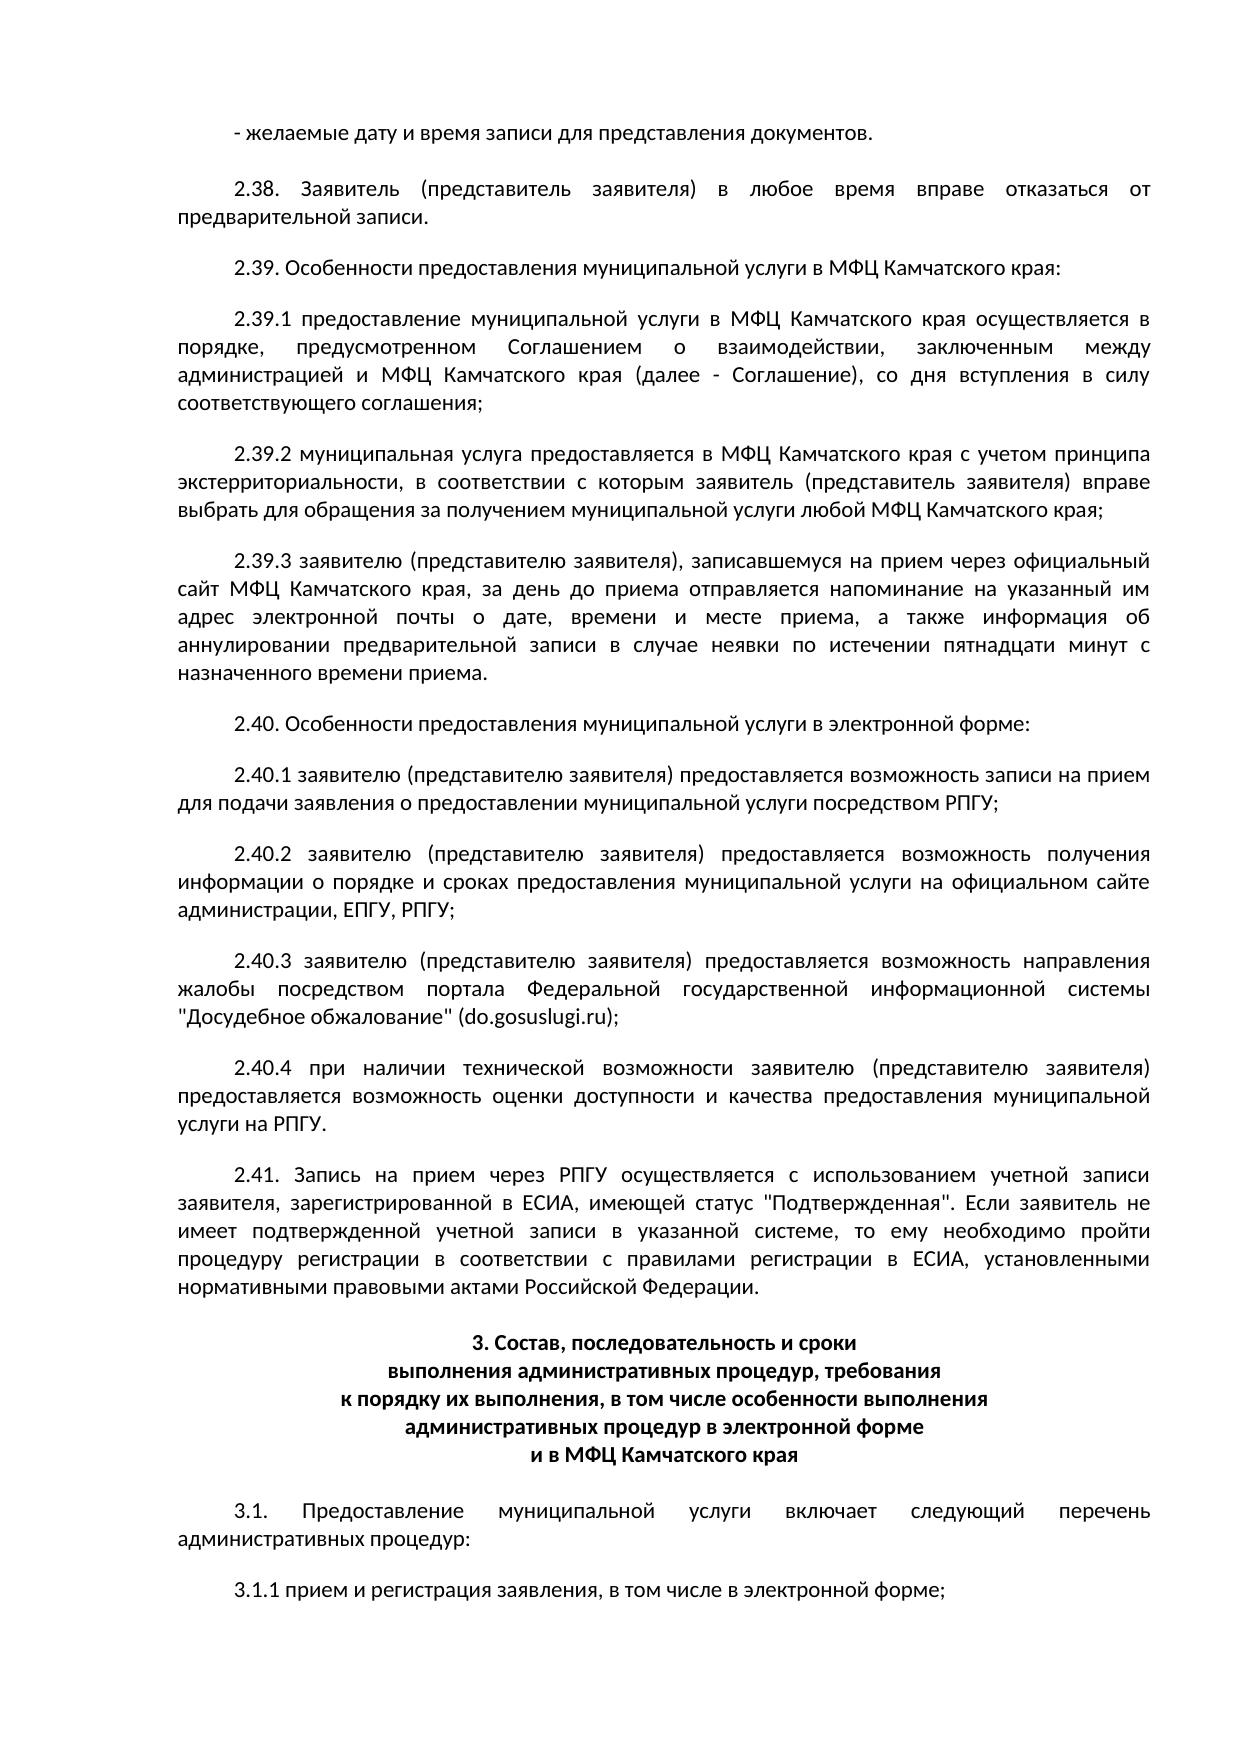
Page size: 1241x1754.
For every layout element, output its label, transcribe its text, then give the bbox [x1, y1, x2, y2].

text 2.39.1 предоставление муниципальной услуги в МФЦ Камчатского края осуществляется в порядке, предусмотренном Соглашением о взаимодействии, заключенным между администрацией и МФЦ Камчатского края (далее - Соглашение), со дня вступления в силу соответствующего соглашения; [177, 304, 1152, 416]
text 2.40.4 при наличии технической возможности заявителю (представителю заявителя) предоставляется возможность оценки доступности и качества предоставления муниципальной услуги на РПГУ. [177, 1053, 1152, 1137]
text 2.39.2 муниципальная услуга предоставляется в МФЦ Камчатского края с учетом принципа экстерриториальности, в соответствии с которым заявитель (представитель заявителя) вправе выбрать для обращения за получением муниципальной услуги любой МФЦ Камчатского края; [177, 439, 1152, 523]
text 2.39. Особенности предоставления муниципальной услуги в МФЦ Камчатского края: [177, 253, 1152, 281]
text 2.40. Особенности предоставления муниципальной услуги в электронной форме: [177, 709, 1152, 737]
title выполнения административных процедур, требования [177, 1356, 1152, 1384]
text 2.41. Запись на прием через РПГУ осуществляется с использованием учетной записи заявителя, зарегистрированной в ЕСИА, имеющей статус "Подтвержденная". Если заявитель не имеет подтвержденной учетной записи в указанной системе, то ему необходимо пройти процедуру регистрации в соответствии с правилами регистрации в ЕСИА, установленными нормативными правовыми актами Российской Федерации. [177, 1160, 1152, 1300]
title к порядку их выполнения, в том числе особенности выполнения [177, 1384, 1152, 1412]
title и в МФЦ Камчатского края [177, 1440, 1152, 1468]
text 2.40.1 заявителю (представителю заявителя) предоставляется возможность записи на прием для подачи заявления о предоставлении муниципальной услуги посредством РПГУ; [177, 760, 1152, 816]
text - желаемые дату и время записи для представления документов. [177, 118, 1152, 146]
title 3. Состав, последовательность и сроки [177, 1328, 1152, 1356]
text 2.39.3 заявителю (представителю заявителя), записавшемуся на прием через официальный сайт МФЦ Камчатского края, за день до приема отправляется напоминание на указанный им адрес электронной почты о дате, времени и месте приема, а также информация об аннулировании предварительной записи в случае неявки по истечении пятнадцати минут с назначенного времени приема. [177, 546, 1152, 686]
text 2.38. Заявитель (представитель заявителя) в любое время вправе отказаться от предварительной записи. [177, 174, 1152, 230]
text 3.1. Предоставление муниципальной услуги включает следующий перечень административных процедур: [177, 1496, 1152, 1552]
title административных процедур в электронной форме [177, 1412, 1152, 1440]
text 2.40.2 заявителю (представителю заявителя) предоставляется возможность получения информации о порядке и сроках предоставления муниципальной услуги на официальном сайте администрации, ЕПГУ, РПГУ; [177, 839, 1152, 923]
text 3.1.1 прием и регистрация заявления, в том числе в электронной форме; [177, 1575, 1152, 1603]
text 2.40.3 заявителю (представителю заявителя) предоставляется возможность направления жалобы посредством портала Федеральной государственной информационной системы "Досудебное обжалование" (do.gosuslugi.ru); [177, 946, 1152, 1030]
